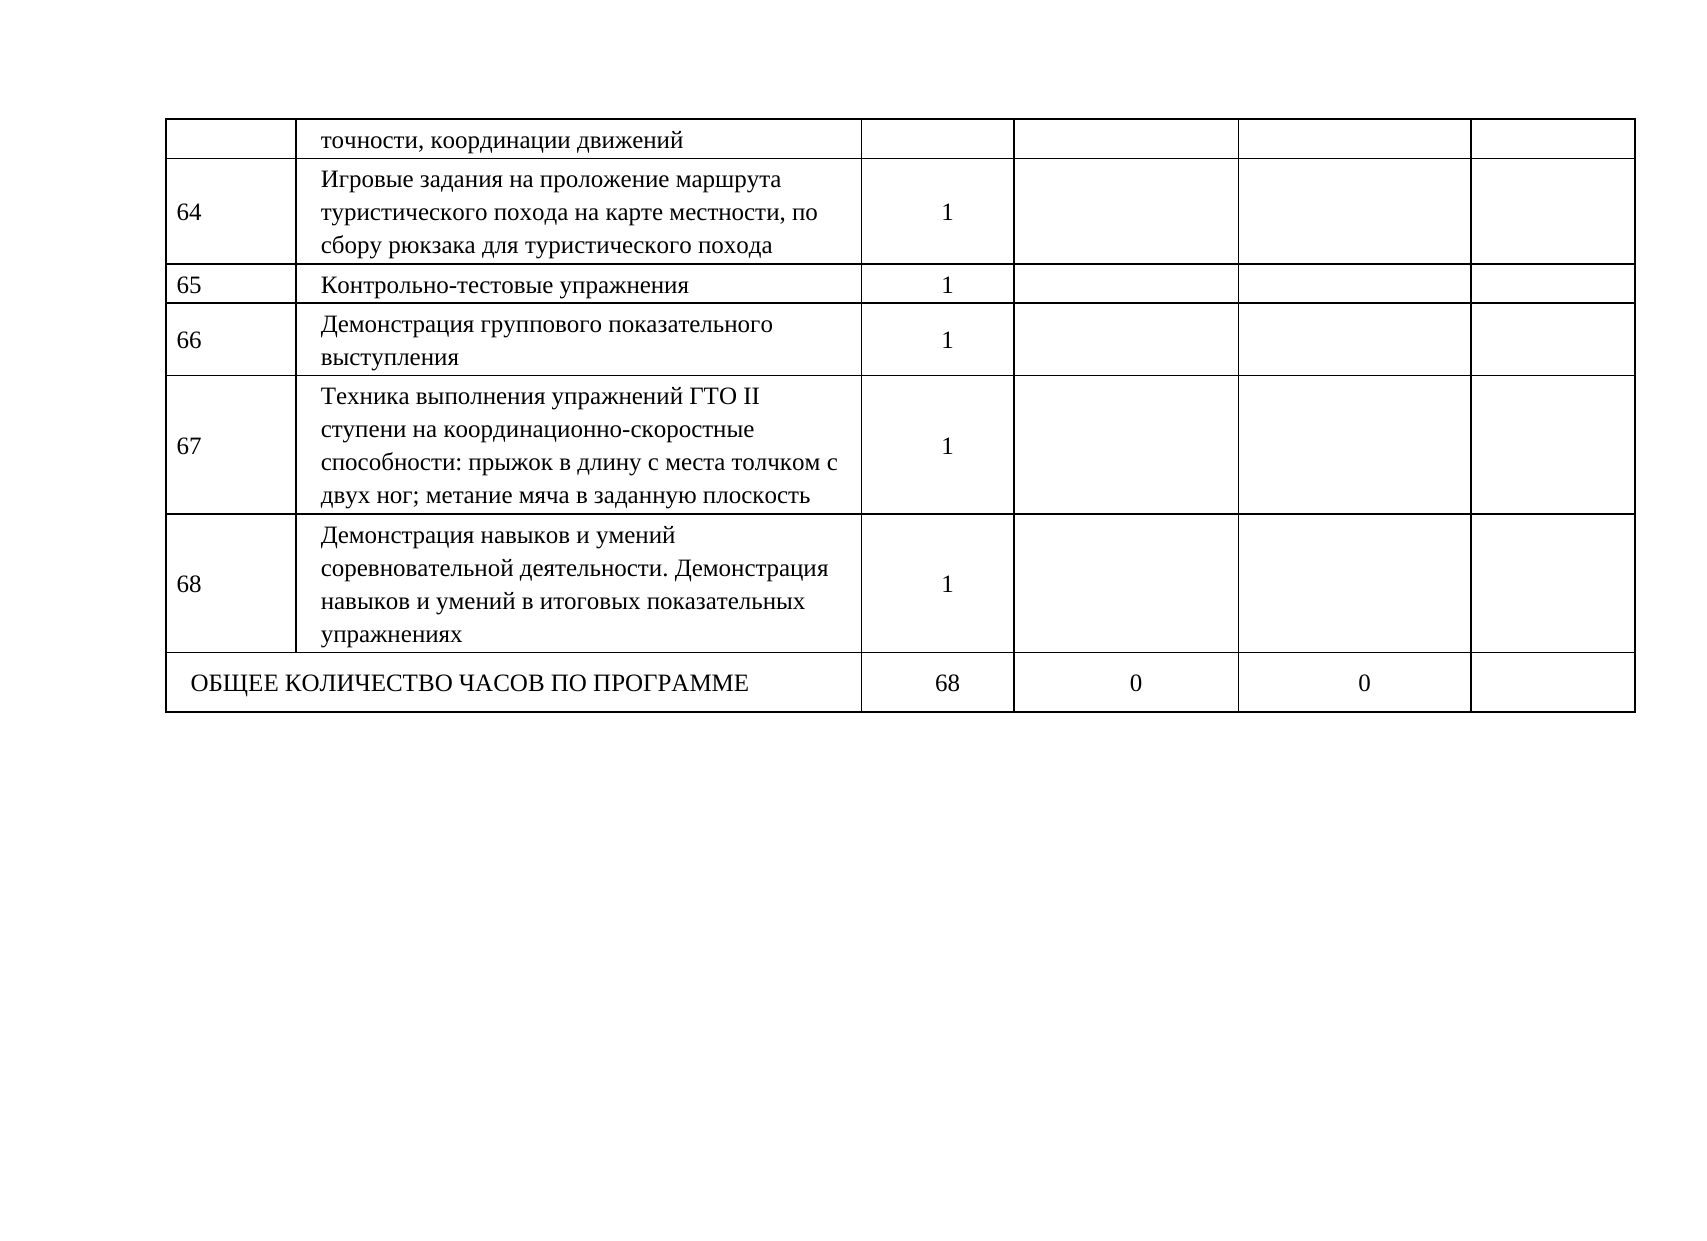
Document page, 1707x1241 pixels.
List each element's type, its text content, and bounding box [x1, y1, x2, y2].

table_cell [1472, 265, 1634, 302]
table_cell 67 [167, 376, 295, 513]
table_cell 63 [167, 120, 295, 157]
table_cell 65 [167, 265, 295, 302]
table_cell Техника выполнения упражнений ГТО II ступени на координационно-скоростные способности: прыжок в длину с места толчком с двух ног; метание мяча в заданную плоскость [297, 376, 861, 513]
table_cell [1239, 515, 1470, 652]
table_cell [1015, 376, 1238, 513]
table_cell 68 [862, 653, 1013, 711]
table_cell 0 [1015, 653, 1238, 711]
table_cell [1472, 159, 1634, 263]
table_cell [1472, 376, 1634, 513]
table_cell Игровые задания на проложение маршрута туристического похода на карте местности, по сбору рюкзака для туристического похода [297, 159, 861, 263]
table_cell Контрольно-тестовые упражнения [297, 265, 861, 302]
table_cell [1472, 515, 1634, 652]
table_cell 1 [862, 304, 1013, 375]
table_cell 1 [862, 120, 1013, 157]
table_cell [1015, 265, 1238, 302]
table_cell [1239, 376, 1470, 513]
table_cell 1 [862, 159, 1013, 263]
table_cell 64 [167, 159, 295, 263]
table_cell Демонстрация навыков и умений соревновательной деятельности. Демонстрация навыков и умений в итоговых показательных упражнениях [297, 515, 861, 652]
table_cell ОБЩЕЕ КОЛИЧЕСТВО ЧАСОВ ПО ПРОГРАММЕ [167, 653, 861, 711]
table_cell [1472, 304, 1634, 375]
table_cell [1015, 120, 1238, 157]
table_cell 68 [167, 515, 295, 652]
table_cell [1239, 159, 1470, 263]
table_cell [297, 120, 861, 157]
table_cell [1472, 120, 1634, 157]
table_cell 0 [1239, 653, 1470, 711]
table_cell [1015, 515, 1238, 652]
table_cell 1 [862, 376, 1013, 513]
table_cell Демонстрация группового показательного выступления [297, 304, 861, 375]
table_cell [1239, 265, 1470, 302]
table_cell [1239, 304, 1470, 375]
table_cell [1015, 304, 1238, 375]
table_cell 66 [167, 304, 295, 375]
table_cell 1 [862, 265, 1013, 302]
table_cell [1239, 120, 1470, 157]
table_cell [1472, 653, 1634, 711]
table_cell 1 [862, 515, 1013, 652]
table_cell [1015, 159, 1238, 263]
